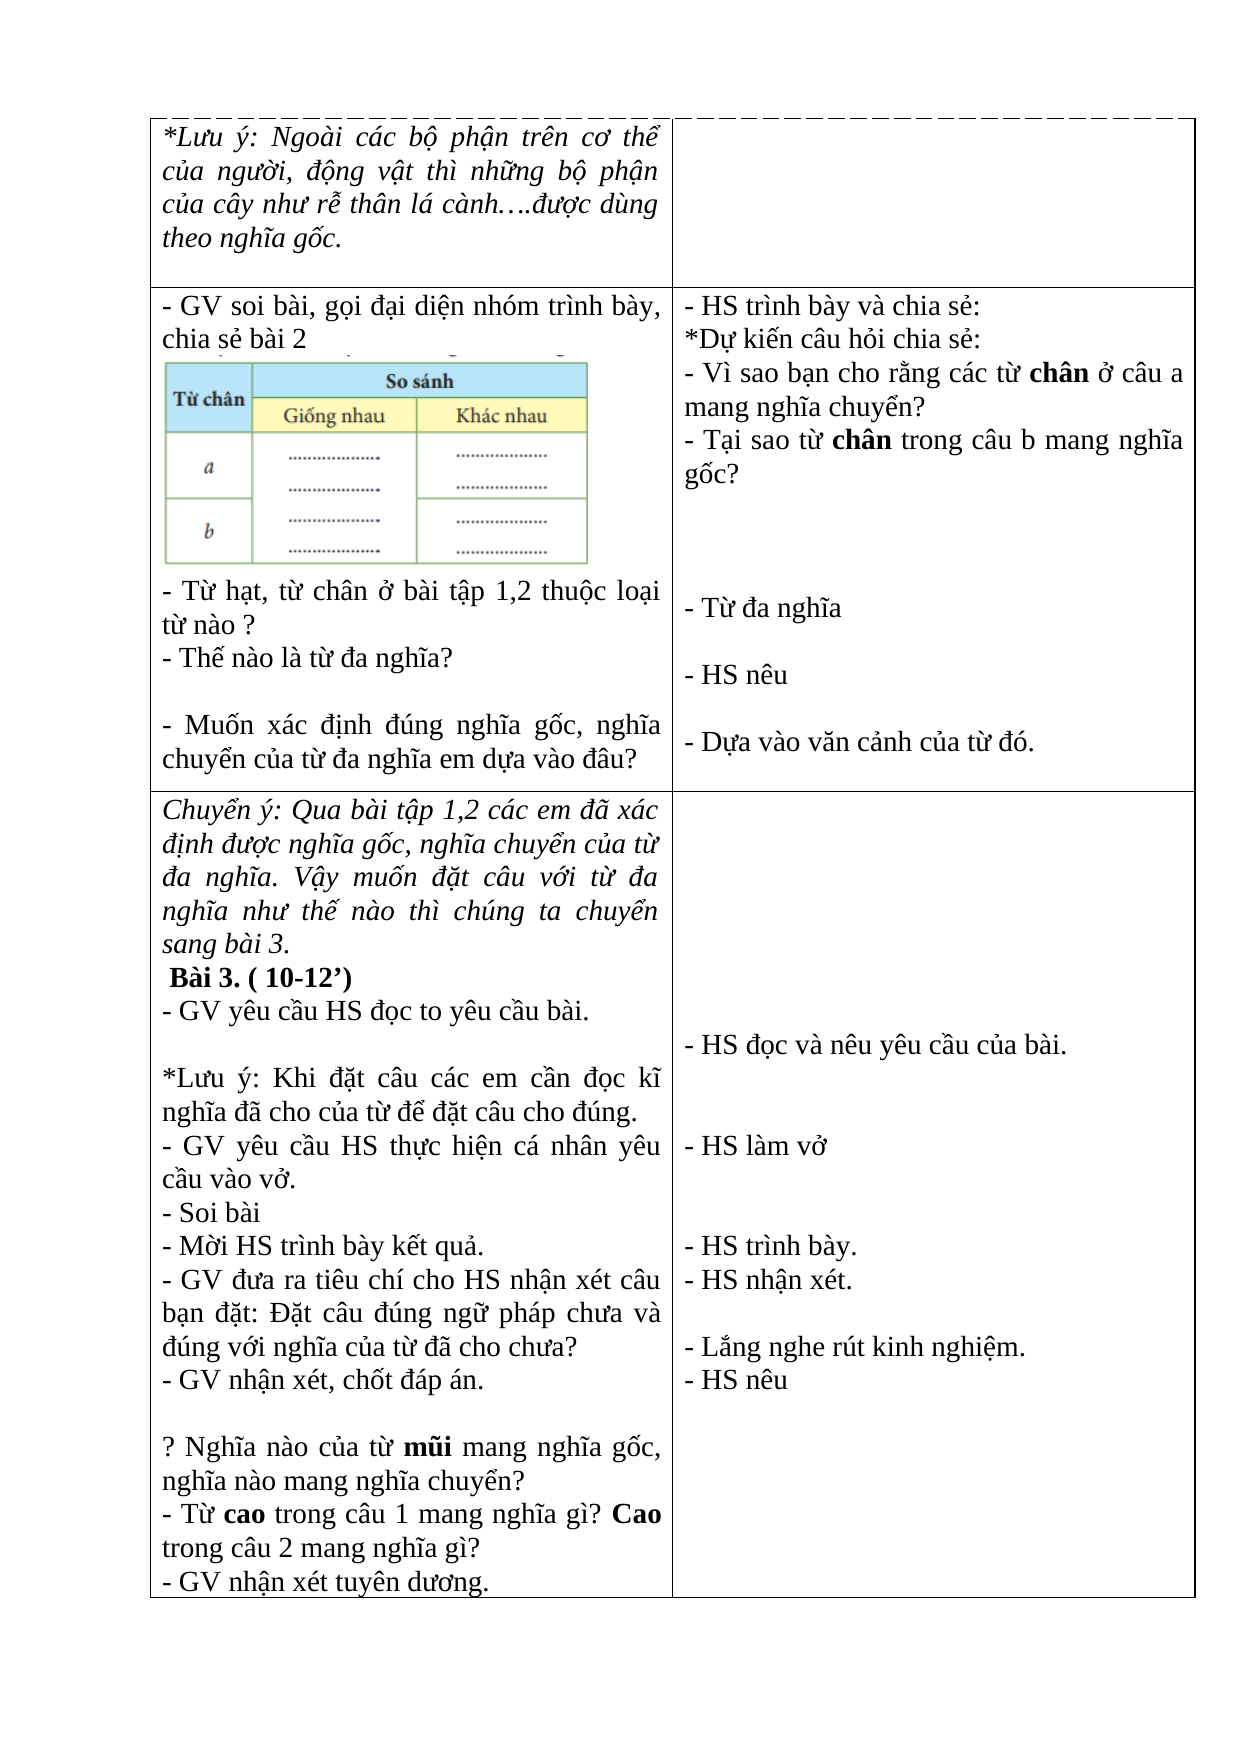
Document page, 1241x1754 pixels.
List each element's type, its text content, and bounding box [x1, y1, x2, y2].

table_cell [151, 118, 673, 287]
picture [161, 355, 593, 574]
table_cell - GV soi bài, gọi đại diện nhóm trình bày, chia sẻ bài 2 - Từ hạt, từ chân ở bài tập 1,2 thuộc loại từ nào ? - Thế nào là từ đa nghĩa? - Muốn xác định đúng nghĩa gốc, nghĩa chuyển của từ đa nghĩa em dựa vào đâu? [151, 288, 672, 791]
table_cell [673, 118, 1194, 287]
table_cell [151, 792, 672, 1597]
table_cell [673, 792, 1194, 1597]
table_cell - HS trình bày và chia sẻ: *Dự kiến câu hỏi chia sẻ: - Vì sao bạn cho rằng các từ chân ở câu a mang nghĩa chuyển? - Tại sao từ chân trong câu b mang nghĩa gốc? - Từ đa nghĩa - HS nêu - Dựa vào văn cảnh của từ đó. [673, 288, 1194, 791]
